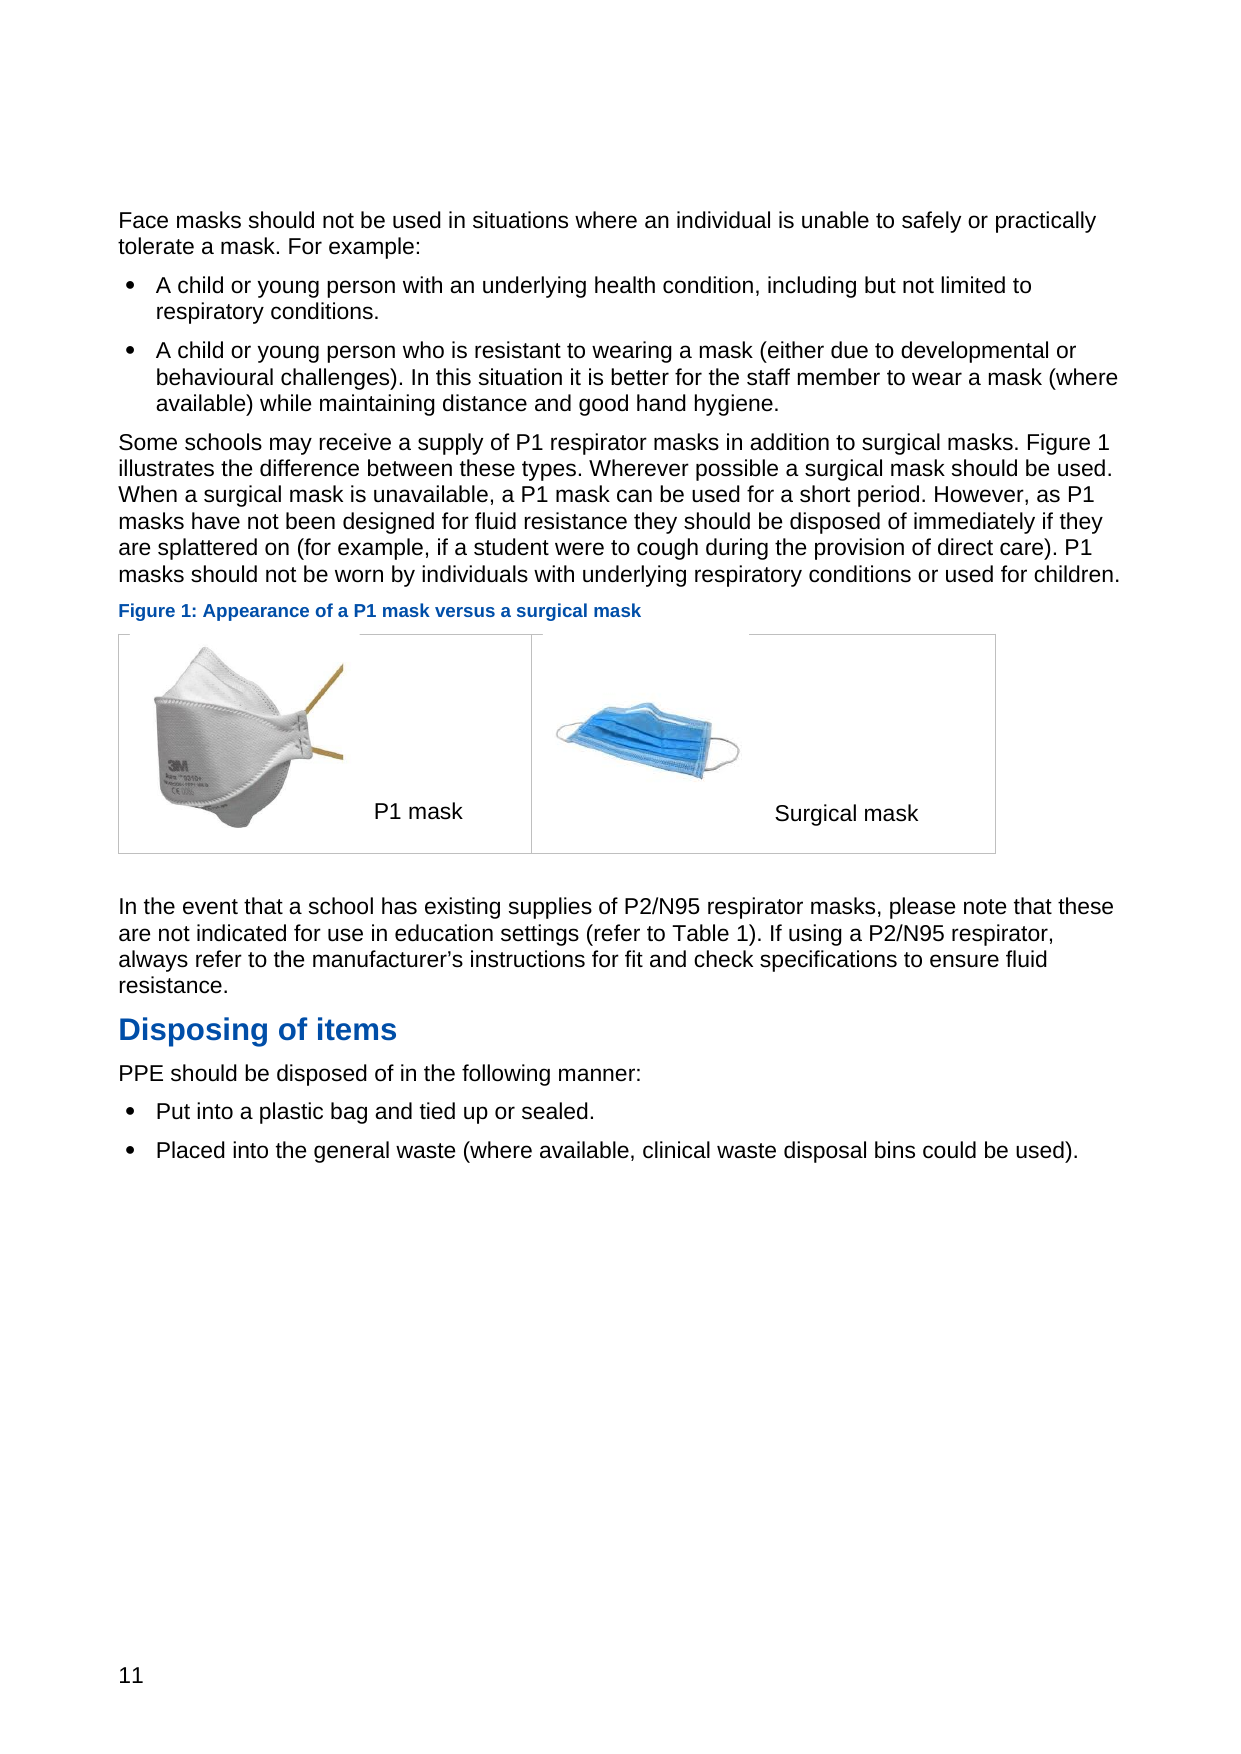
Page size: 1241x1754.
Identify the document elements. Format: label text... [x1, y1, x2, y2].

picture [542, 634, 749, 841]
subtitle Disposing of items [118, 1011, 1122, 1047]
text Placed into the general waste (where available, clinical waste disposal bins could be used). [126, 1137, 1122, 1163]
text A child or young person who is resistant to wearing a mask (either due to developmental or behavioural challenges). In this situation it is better for the staff member to wear a mask (where available) while maintaining distance and good hand hygiene. [126, 337, 1122, 416]
text PPE should be disposed of in the following manner: [118, 1059, 1122, 1086]
table_header [532, 635, 995, 853]
text In the event that a school has existing supplies of P2/N95 respirator masks, please note that these are not indicated for use in education settings (refer to Table 1). If using a P2/N95 respirator, always refer to the manufacturer’s instructions for fit and check specifications to ensure fluid resistance. [118, 893, 1122, 998]
picture [129, 634, 360, 836]
table_header [119, 635, 531, 853]
text Face masks should not be used in situations where an individual is unable to safely or practically tolerate a mask. For example: [118, 207, 1122, 259]
text Some schools may receive a supply of P1 respirator masks in addition to surgical masks. Figure 1 illustrates the difference between these types. Wherever possible a surgical mask should be used. When a surgical mask is unavailable, a P1 mask can be used for a short period. However, as P1 masks have not been designed for fluid resistance they should be disposed of immediately if they are splattered on (for example, if a student were to cough during the provision of direct care). P1 masks should not be worn by individuals with underlying respiratory conditions or used for children. [118, 429, 1122, 587]
title Figure 1: Appearance of a P1 mask versus a surgical mask [118, 599, 1122, 621]
text A child or young person with an underlying health condition, including but not limited to respiratory conditions. [126, 272, 1122, 325]
text Put into a plastic bag and tied up or sealed. [126, 1098, 1122, 1125]
